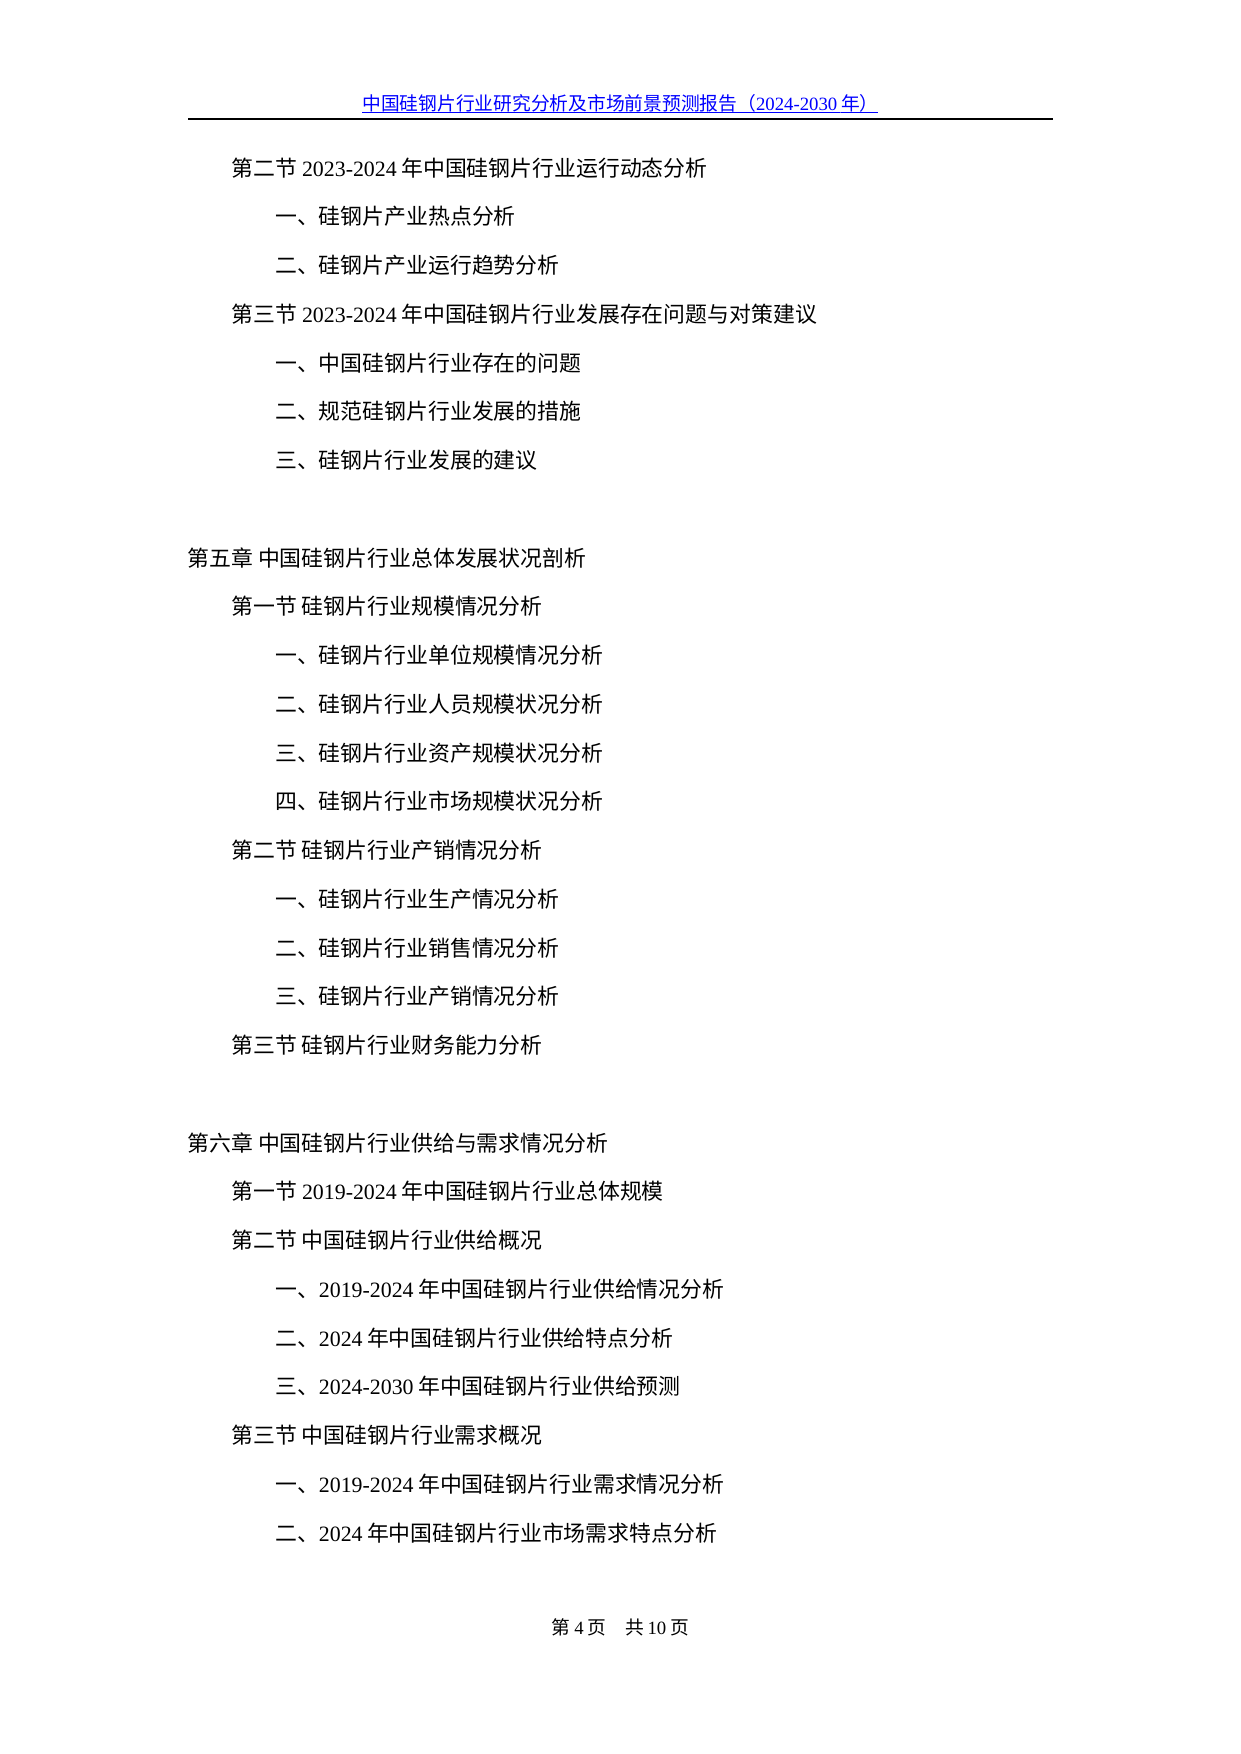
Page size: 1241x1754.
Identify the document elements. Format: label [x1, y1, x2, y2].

text [187, 150, 1053, 1548]
